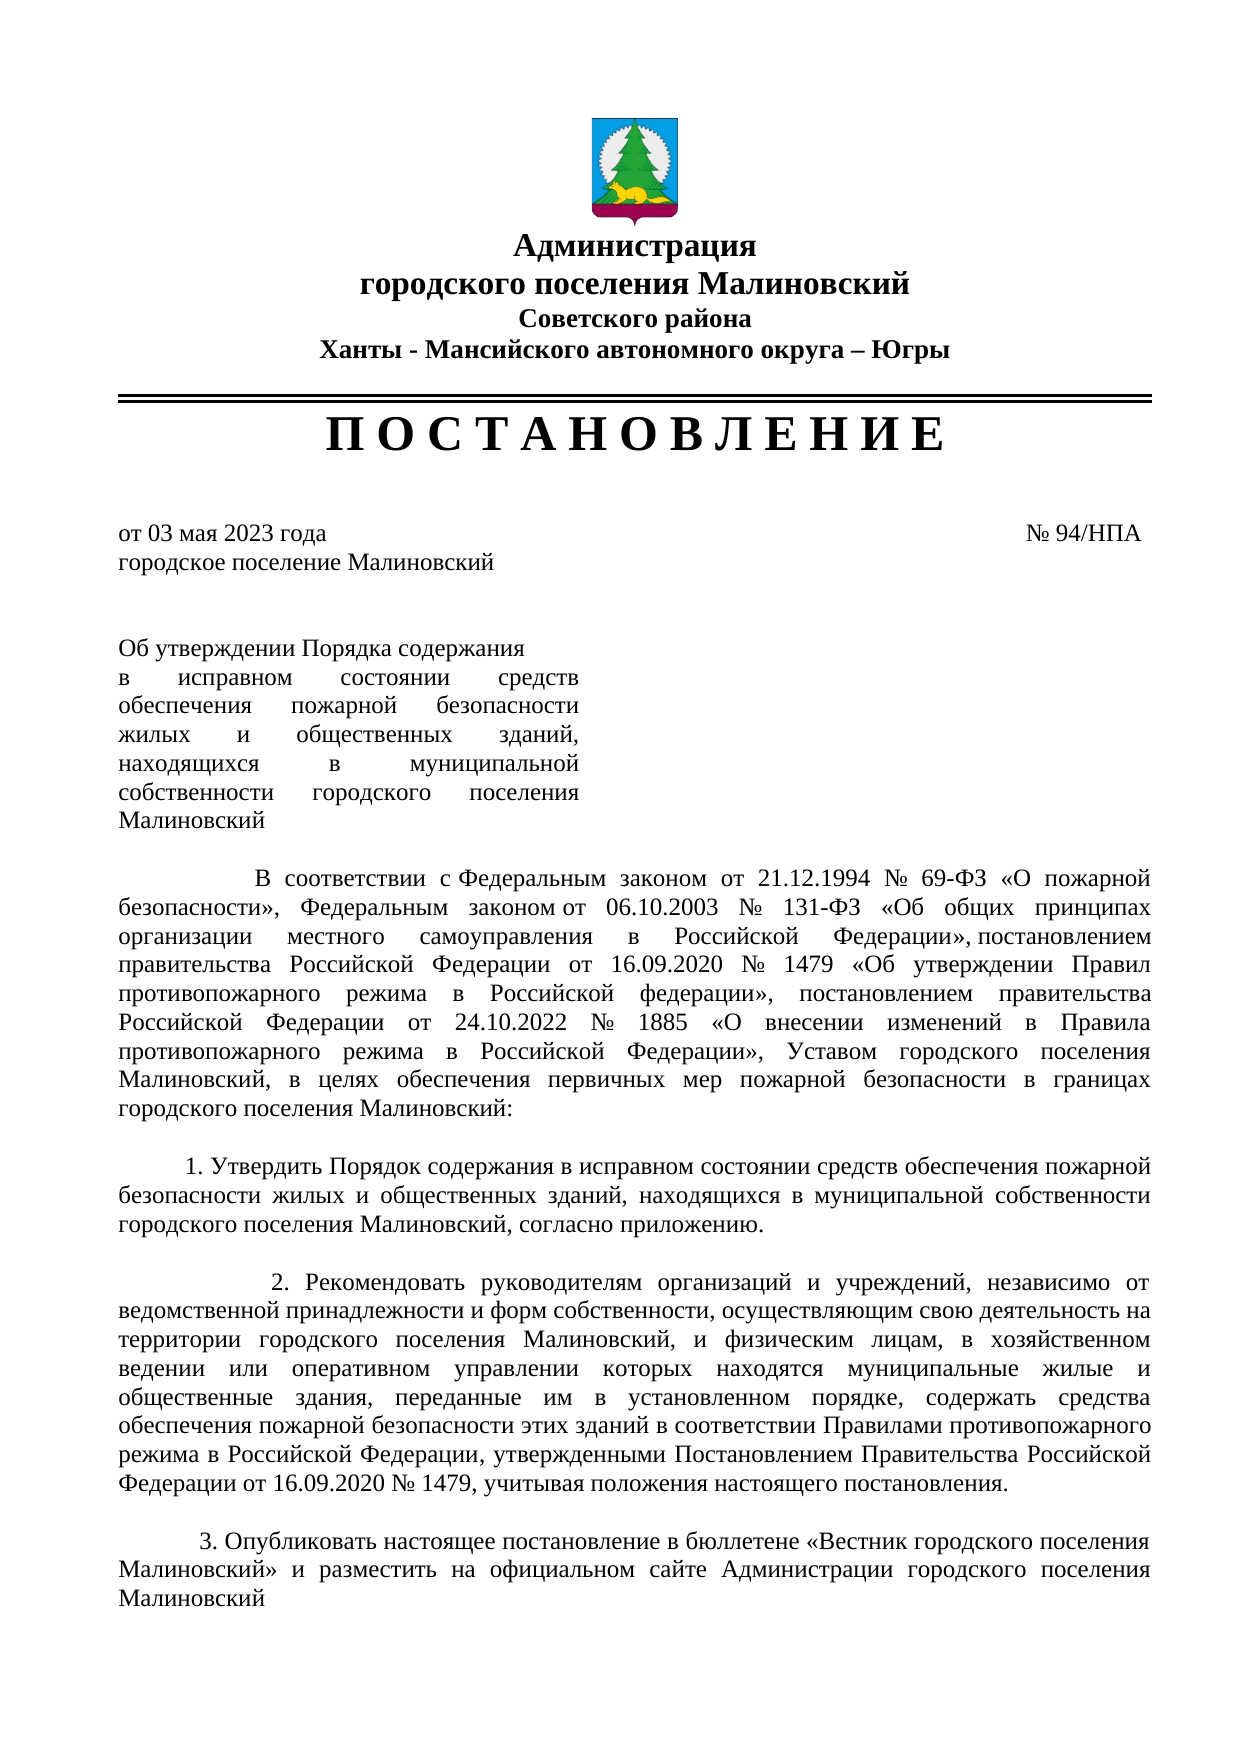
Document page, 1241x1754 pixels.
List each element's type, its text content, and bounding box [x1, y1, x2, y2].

picture [591, 120, 678, 226]
list Ханты - Мансийского автономного округа – Югры [118, 333, 1152, 364]
text В соответствии с Федеральным законом от 21.12.1994 № 69-ФЗ «О пожарной безопасности», Федеральным законом от 06.10.2003 № 131-ФЗ «Об общих принципах организации местного самоуправления в Российской Федерации», постановлением правительства Российской Федерации от 16.09.2020 № 1479 «Об утверждении Правил противопожарного режима в Российской федерации», постановлением правительства Российской Федерации от 24.10.2022 № 1885 «О внесении изменений в Правила противопожарного режима в Российской Федерации», Уставом городского поселения Малиновский, в целях обеспечения первичных мер пожарной безопасности в границах городского поселения Малиновский: [118, 863, 1152, 1122]
table_header Об утверждении Порядка содержания в исправном состоянии средств обеспечения пожарной безопасности жилых и общественных зданий, находящихся в муниципальной собственности городского поселения Малиновский [107, 633, 591, 834]
list П О С Т А Н О В Л Е Н И Е [118, 403, 1152, 461]
text 2. Рекомендовать руководителям организаций и учреждений, независимо от ведомственной принадлежности и форм собственности, осуществляющим свою деятельность на территории городского поселения Малиновский, и физическим лицам, в хозяйственном ведении или оперативном управлении которых находятся муниципальные жилые и общественные здания, переданные им в установленном порядке, содержать средства обеспечения пожарной безопасности этих зданий в соответствии Правилами противопожарного режима в Российской Федерации, утвержденными Постановлением Правительства Российской Федерации от 16.09.2020 № 1479, учитывая положения настоящего постановления. [118, 1267, 1152, 1497]
text от 03 мая 2023 года № 94/НПА [118, 518, 1152, 547]
list городского поселения Малиновский [118, 263, 1152, 302]
text 3. Опубликовать настоящее постановление в бюллетене «Вестник городского поселения Малиновский» и разместить на официальном сайте Администрации городского поселения Малиновский [118, 1526, 1152, 1612]
list Советского района [118, 302, 1152, 333]
list Администрация [118, 225, 1152, 263]
text городское поселение Малиновский [118, 547, 1152, 575]
text 1. Утвердить Порядок содержания в исправном состоянии средств обеспечения пожарной безопасности жилых и общественных зданий, находящихся в муниципальной собственности городского поселения Малиновский, согласно приложению. [118, 1151, 1152, 1237]
